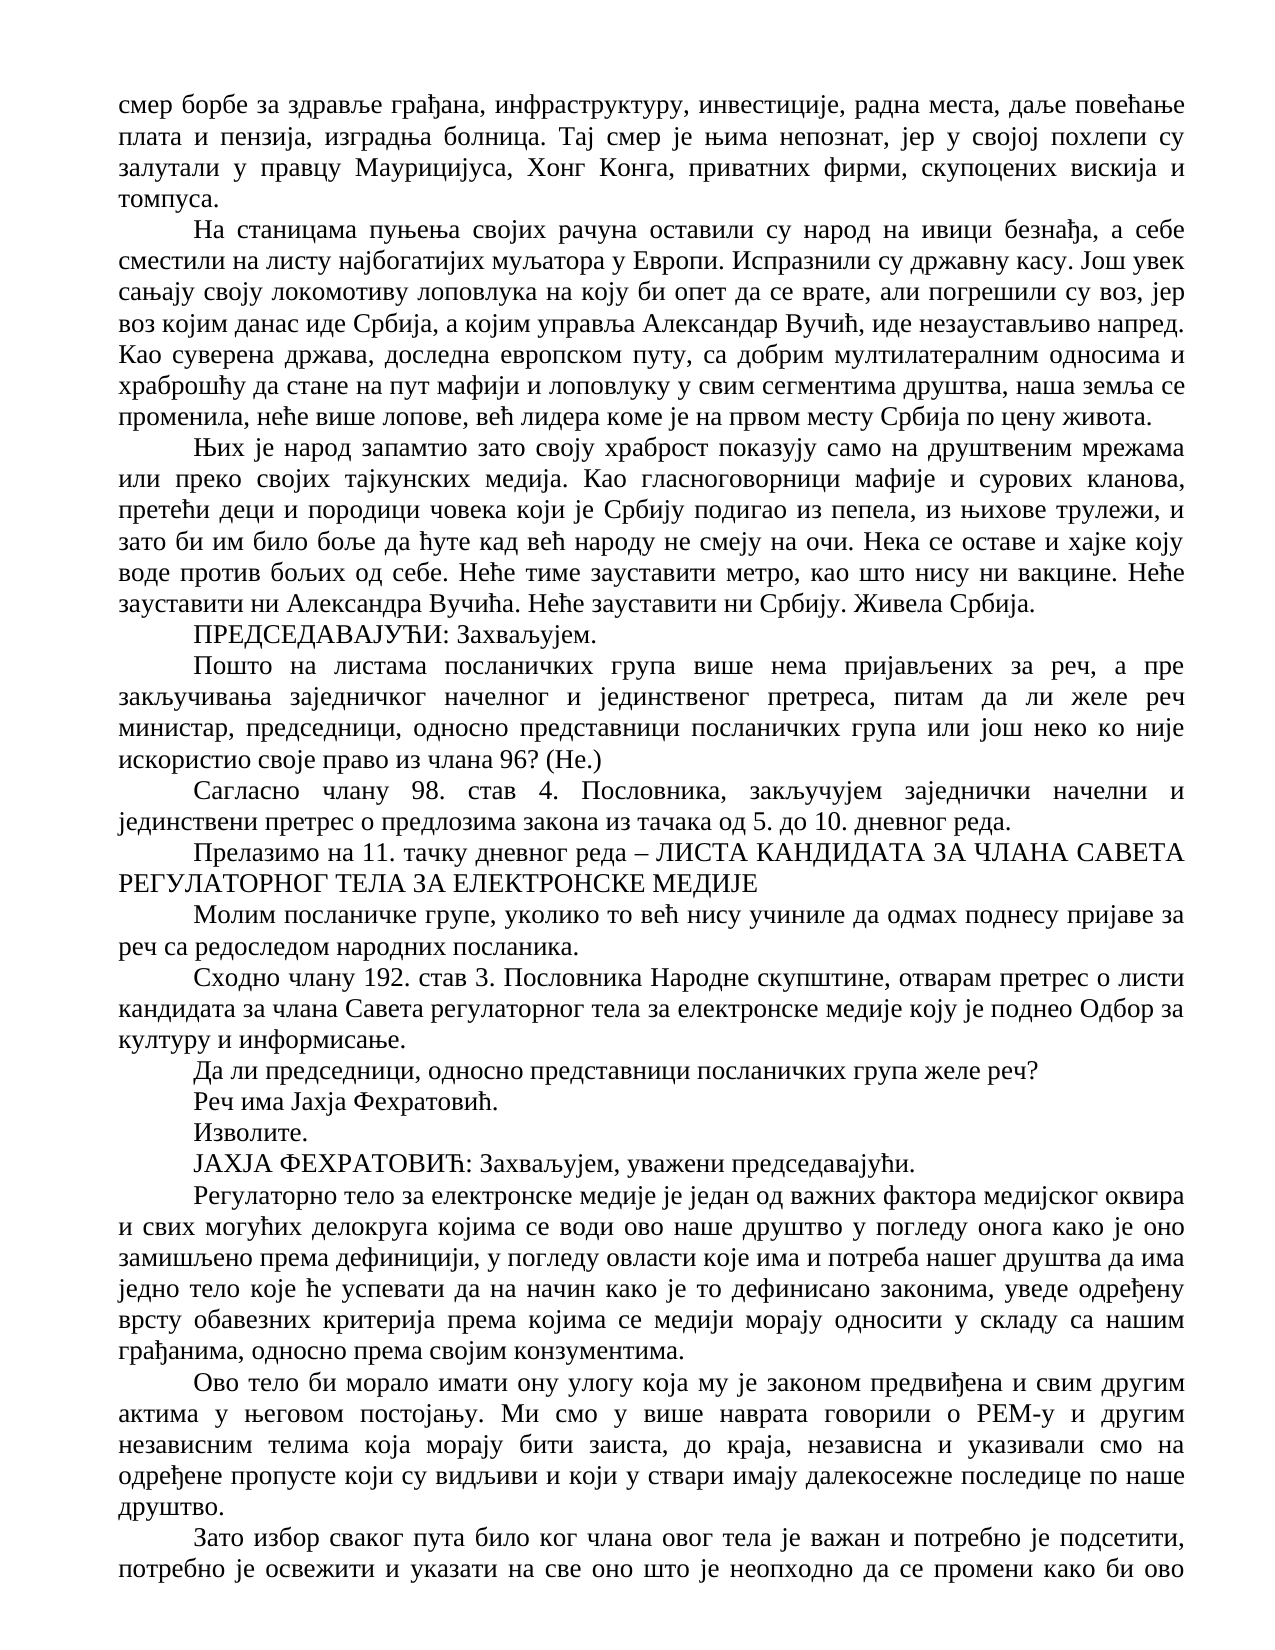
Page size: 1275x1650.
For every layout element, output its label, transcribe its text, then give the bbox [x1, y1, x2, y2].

text Пошто на листама посланичких група више нема пријављених за реч, а пре закључивања заједничког начелног и јединственог претреса, питам да ли желе реч министар, председници, односно представници посланичких група или још неко ко није искористио своје право из члана 96? (Не.) [118, 649, 1186, 774]
text ЈАХЈА ФЕХРАТОВИЋ: Захваљујем, уважени председавајући. [118, 1148, 1186, 1179]
text Регулаторно тело за електронске медије је један од важних фактора медијског оквира и свих могућих делокруга којима се води ово наше друштво у погледу онога како је оно замишљено према дефиницији, у погледу овласти које има и потреба нашег друштва да има једно тело које ће успевати да на начин како је то дефинисано законима, уведе одређену врсту обавезних критерија према којима се медији морају односити у складу са нашим грађанима, односно према својим конзументима. [118, 1179, 1186, 1366]
text Сагласно члану 98. став 4. Пословника, закључујем заједнички начелни и јединствени претрес о предлозима закона из тачака од 5. до 10. дневног реда. [118, 774, 1186, 836]
text Изволите. [118, 1116, 1186, 1148]
text Да ли председници, односно представници посланичких група желе реч? [118, 1054, 1186, 1085]
text Сходно члану 192. став 3. Пословника Народне скупштине, отварам претрес о листи кандидата за члана Савета регулаторног тела за електронске медије коју је поднео Одбор за културу и информисање. [118, 961, 1186, 1054]
text Ово тело би морало имати ону улогу која му је законом предвиђена и свим другим актима у његовом постојању. Ми смо у више наврата говорили о РЕМ-у и другим независним телима која морају бити заиста, до краја, независна и указивали смо на одређене пропусте који су видљиви и који у ствари имају далекосежне последице по наше друштво. [118, 1366, 1186, 1521]
text Прелазимо на 11. тачку дневног реда – ЛИСТА КАНДИДАТА ЗА ЧЛАНА САВЕТА РЕГУЛАТОРНОГ ТЕЛА ЗА ЕЛЕКТРОНСКЕ МЕДИЈЕ [118, 836, 1186, 898]
text Реч има Јахја Фехратовић. [118, 1085, 1186, 1116]
text Молим посланичке групе, уколико то већ нису учиниле да одмах поднесу пријаве за реч са редоследом народних посланика. [118, 898, 1186, 961]
text ПРЕДСЕДАВАЈУЋИ: Захваљујем. [118, 618, 1186, 649]
text Њих је народ запамтио зато своју храброст показују само на друштвеним мрежама или преко својих тајкунских медија. Као гласноговорници мафије и сурових кланова, претећи деци и породици човека који је Србију подигао из пепела, из њихове трулежи, и зато би им било боље да ћуте кад већ народу не смеју на очи. Нека се оставе и хајке коју воде против бољих од себе. Неће тиме зауставити метро, као што нису ни вакцине. Неће зауставити ни Александра Вучића. Неће зауставити ни Србију. Живела Србија. [118, 431, 1186, 618]
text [118, 89, 1186, 213]
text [118, 1521, 1186, 1584]
text На станицама пуњења својих рачуна оставили су народ на ивици безнађа, а себе сместили на листу најбогатијих муљатора у Европи. Испразнили су државну касу. Још увек сањају своју локомотиву лоповлука на коју би опет да се врате, али погрешили су воз, јер воз којим данас иде Србија, а којим управља Александар Вучић, иде незаустављиво напред. Као суверена држава, доследна европском путу, са добрим мултилатералним односима и храброшћу да стане на пут мафији и лоповлуку у свим сегментима друштва, наша земља се променила, неће више лопове, већ лидера коме је на првом месту Србија по цену живота. [118, 213, 1186, 431]
